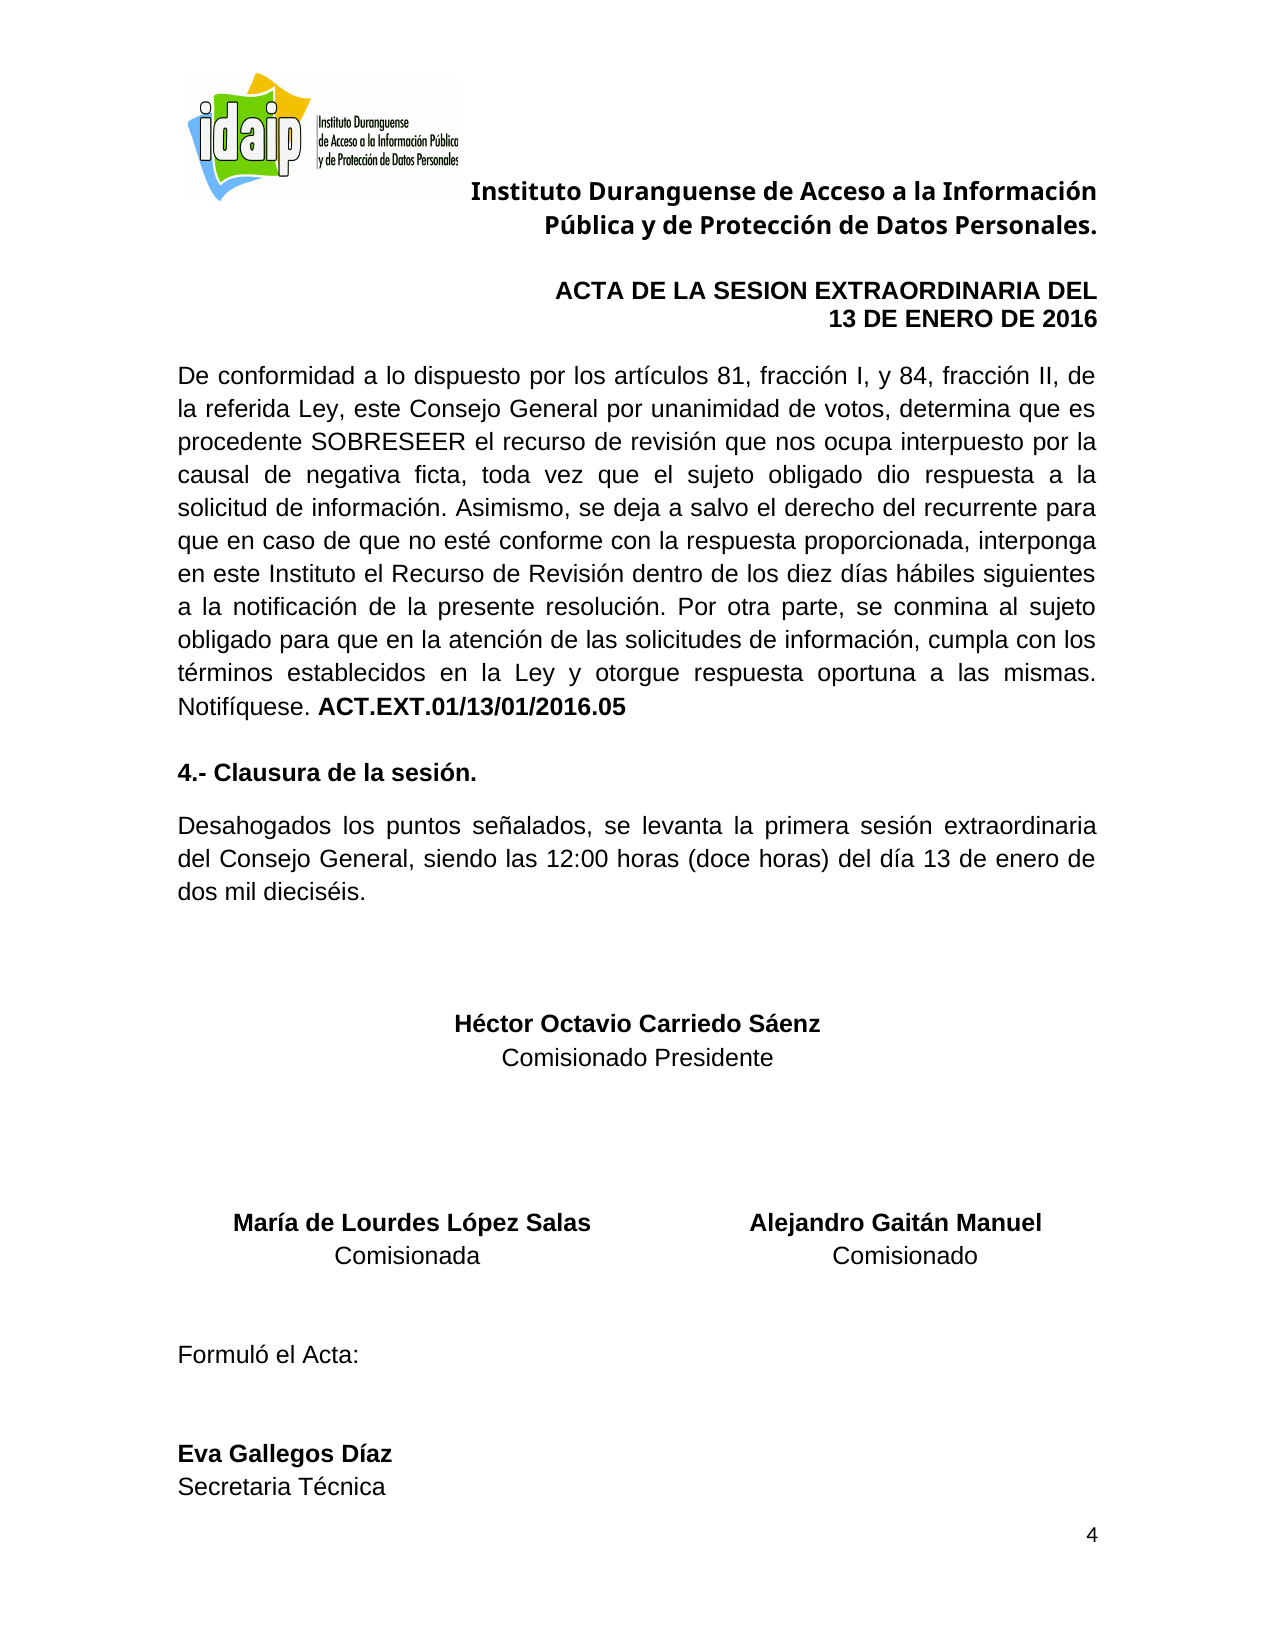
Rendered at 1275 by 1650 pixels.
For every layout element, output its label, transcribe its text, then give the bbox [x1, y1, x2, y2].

text Desahogados los puntos señalados, se levanta la primera sesión extraordinaria del Consejo General, siendo las 12:00 horas (doce horas) del día 13 de enero de dos mil dieciséis. [177, 811, 1098, 906]
text De conformidad a lo dispuesto por los artículos 81, fracción I, y 84, fracción II, de la referida Ley, este Consejo General por unanimidad de votos, determina que es procedente SOBRESEER el recurso de revisión que nos ocupa interpuesto por la causal de negativa ficta, toda vez que el sujeto obligado dio respuesta a la solicitud de información. Asimismo, se deja a salvo el derecho del recurrente para que en caso de que no esté conforme con la respuesta proporcionada, interponga en este Instituto el Recurso de Revisión dentro de los diez días hábiles siguientes a la notificación de la presente resolución. Por otra parte, se conmina al sujeto obligado para que en la atención de las solicitudes de información, cumpla con los términos establecidos en la Ley y otorgue respuesta oportuna a las mismas. Notifíquese. ACT.EXT.01/13/01/2016.05 [177, 361, 1098, 720]
text Comisionado Presidente [177, 1042, 1098, 1071]
text María de Lourdes López Salas Alejandro Gaitán Manuel [177, 1208, 1098, 1236]
picture [187, 73, 459, 201]
text Formuló el Acta: [177, 1340, 1098, 1368]
text Héctor Octavio Carriedo Sáenz [177, 1009, 1098, 1038]
text Comisionada Comisionado [177, 1241, 1098, 1269]
text Secretaria Técnica [177, 1472, 1098, 1501]
text Eva Gallegos Díaz [177, 1439, 1098, 1467]
text 4.- Clausura de la sesión. [177, 757, 1098, 786]
